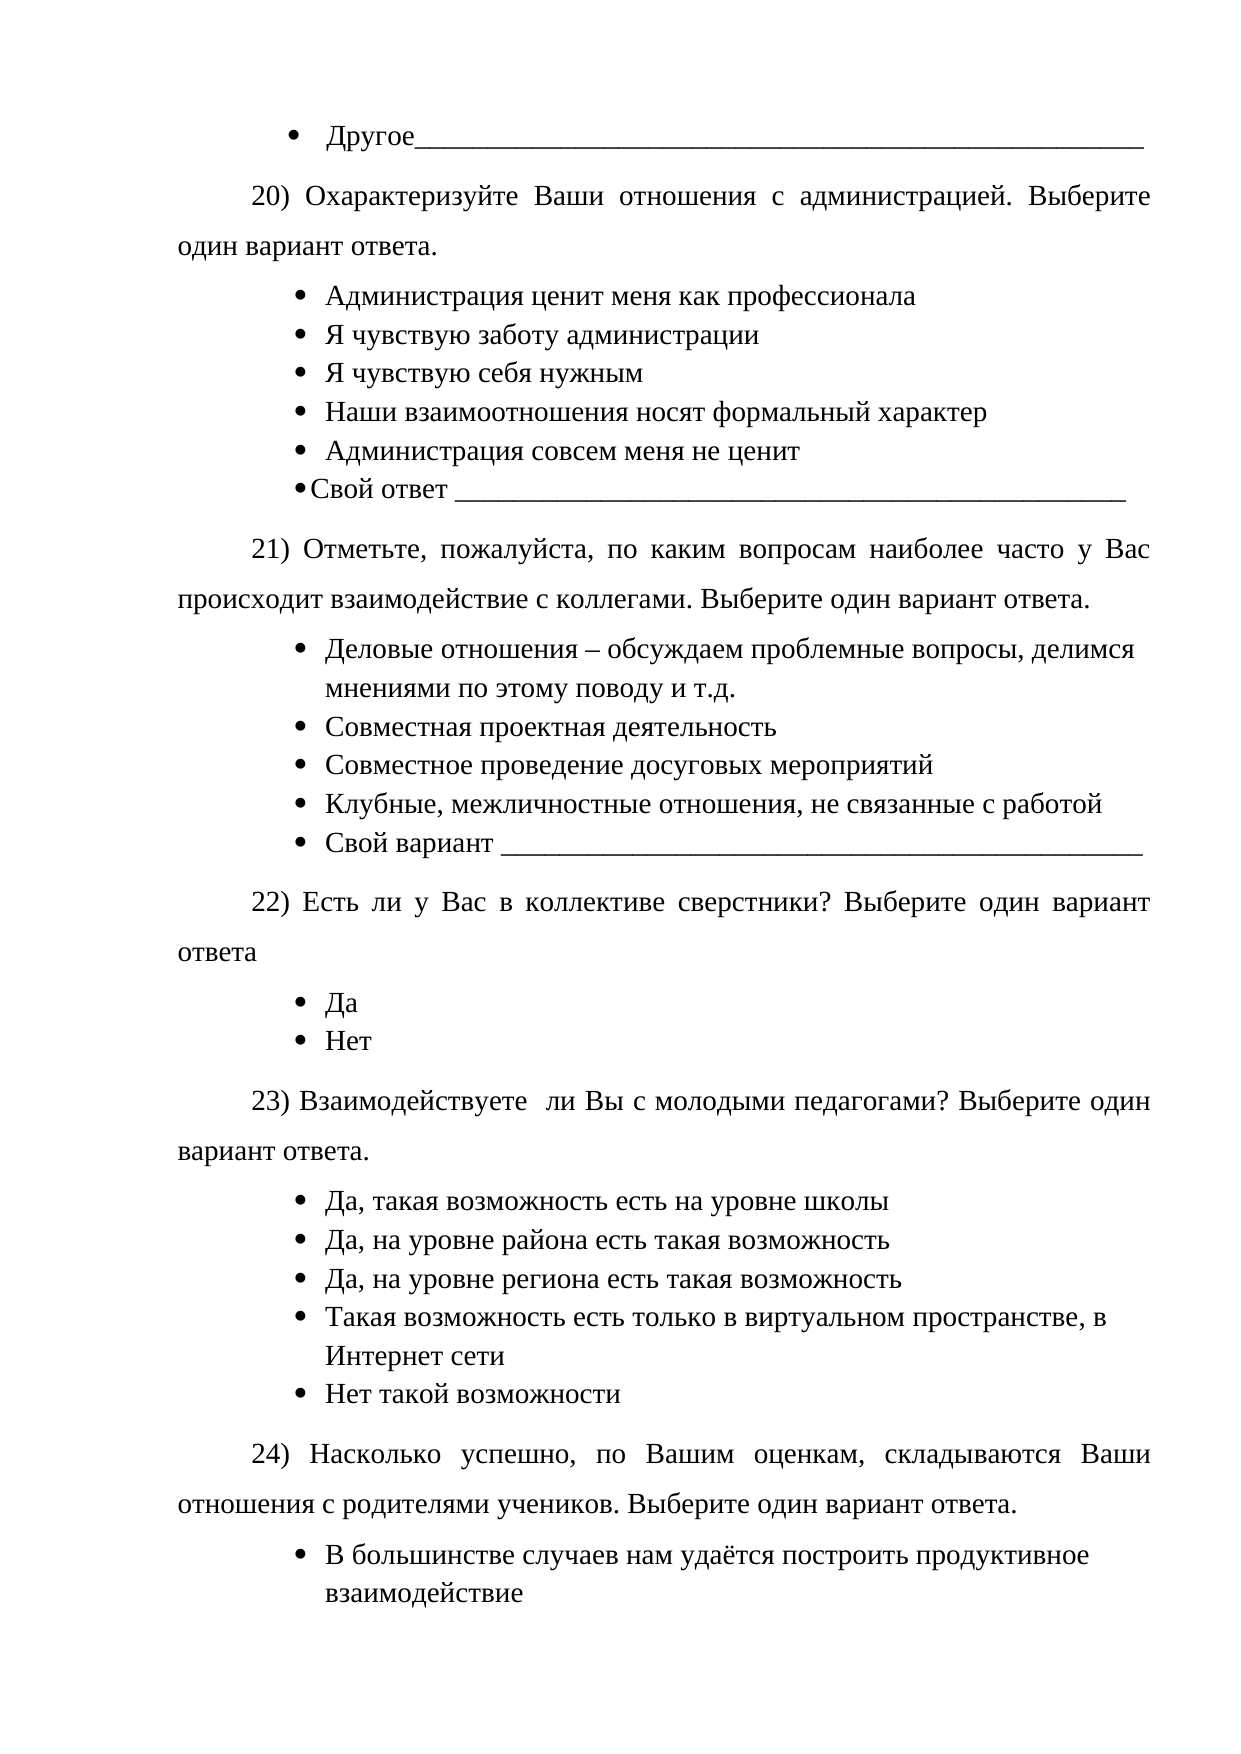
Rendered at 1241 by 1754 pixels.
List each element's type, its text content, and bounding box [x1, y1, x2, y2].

list Да, такая возможность есть на уровне школы [295, 1183, 1152, 1217]
list Другое__________________________________________________ [288, 118, 1152, 152]
list Свой вариант ____________________________________________ [236, 825, 1152, 858]
list Совместное проведение досуговых мероприятий [295, 747, 1152, 781]
list Свой ответ ______________________________________________ [295, 471, 1152, 505]
list Такая возможность есть только в виртуальном пространстве, в Интернет сети [295, 1299, 1152, 1372]
list Деловые отношения – обсуждаем проблемные вопросы, делимся мнениями по этому поводу и т.д. [295, 632, 1152, 704]
text 22) Есть ли у Вас в коллективе сверстники? Выберите один вариант ответа [177, 884, 1152, 968]
list Клубные, межличностные отношения, не связанные с работой [295, 786, 1152, 820]
list Да, на уровне региона есть такая возможность [295, 1261, 1152, 1294]
list В большинстве случаев нам удаётся построить продуктивное взаимодействие [295, 1537, 1152, 1609]
list Да [295, 985, 1152, 1018]
text 20) Охарактеризуйте Ваши отношения с администрацией. Выберите один вариант ответа. [177, 178, 1152, 261]
list Совместная проектная деятельность [295, 709, 1152, 742]
list Я чувствую заботу администрации [295, 317, 1152, 351]
list Я чувствую себя нужным [295, 356, 1152, 389]
list Нет [295, 1023, 1152, 1057]
list Да, на уровне района есть такая возможность [295, 1222, 1152, 1256]
list Наши взаимоотношения носят формальный характер [295, 394, 1152, 428]
text 24) Насколько успешно, по Вашим оценкам, складываются Ваши отношения с родителями учеников. Выберите один вариант ответа. [177, 1436, 1152, 1520]
list Администрация совсем меня не ценит [295, 433, 1152, 466]
text 21) Отметьте, пожалуйста, по каким вопросам наиболее часто у Вас происходит взаимодействие с коллегами. Выберите один вариант ответа. [177, 531, 1152, 615]
list Нет такой возможности [295, 1377, 1152, 1410]
text 23) Взаимодействуете ли Вы с молодыми педагогами? Выберите один вариант ответа. [177, 1083, 1152, 1167]
list Администрация ценит меня как профессионала [295, 278, 1152, 312]
